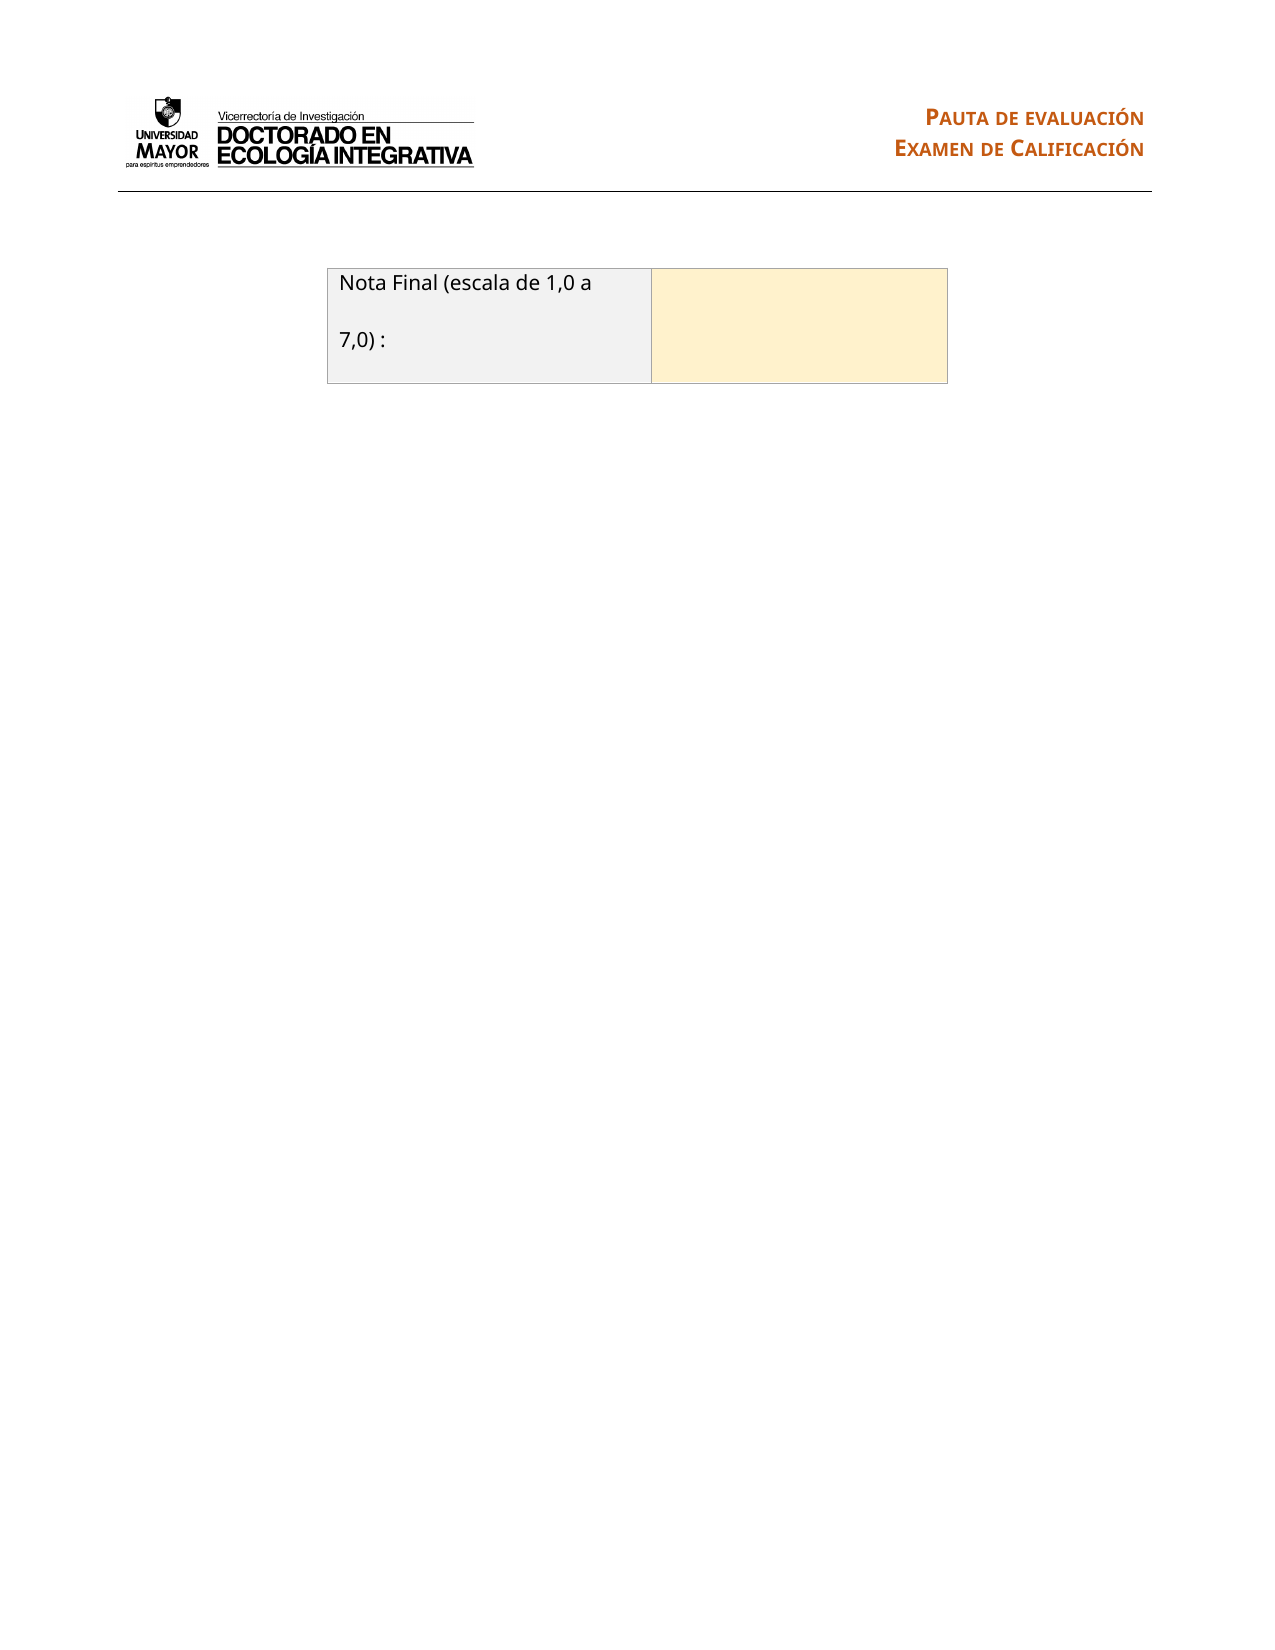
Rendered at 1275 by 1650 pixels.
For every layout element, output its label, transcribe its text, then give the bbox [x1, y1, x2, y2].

table_header Nota Final (escala de 1,0 a 7,0) : [328, 269, 651, 382]
picture [125, 96, 477, 168]
table_header [652, 269, 947, 382]
